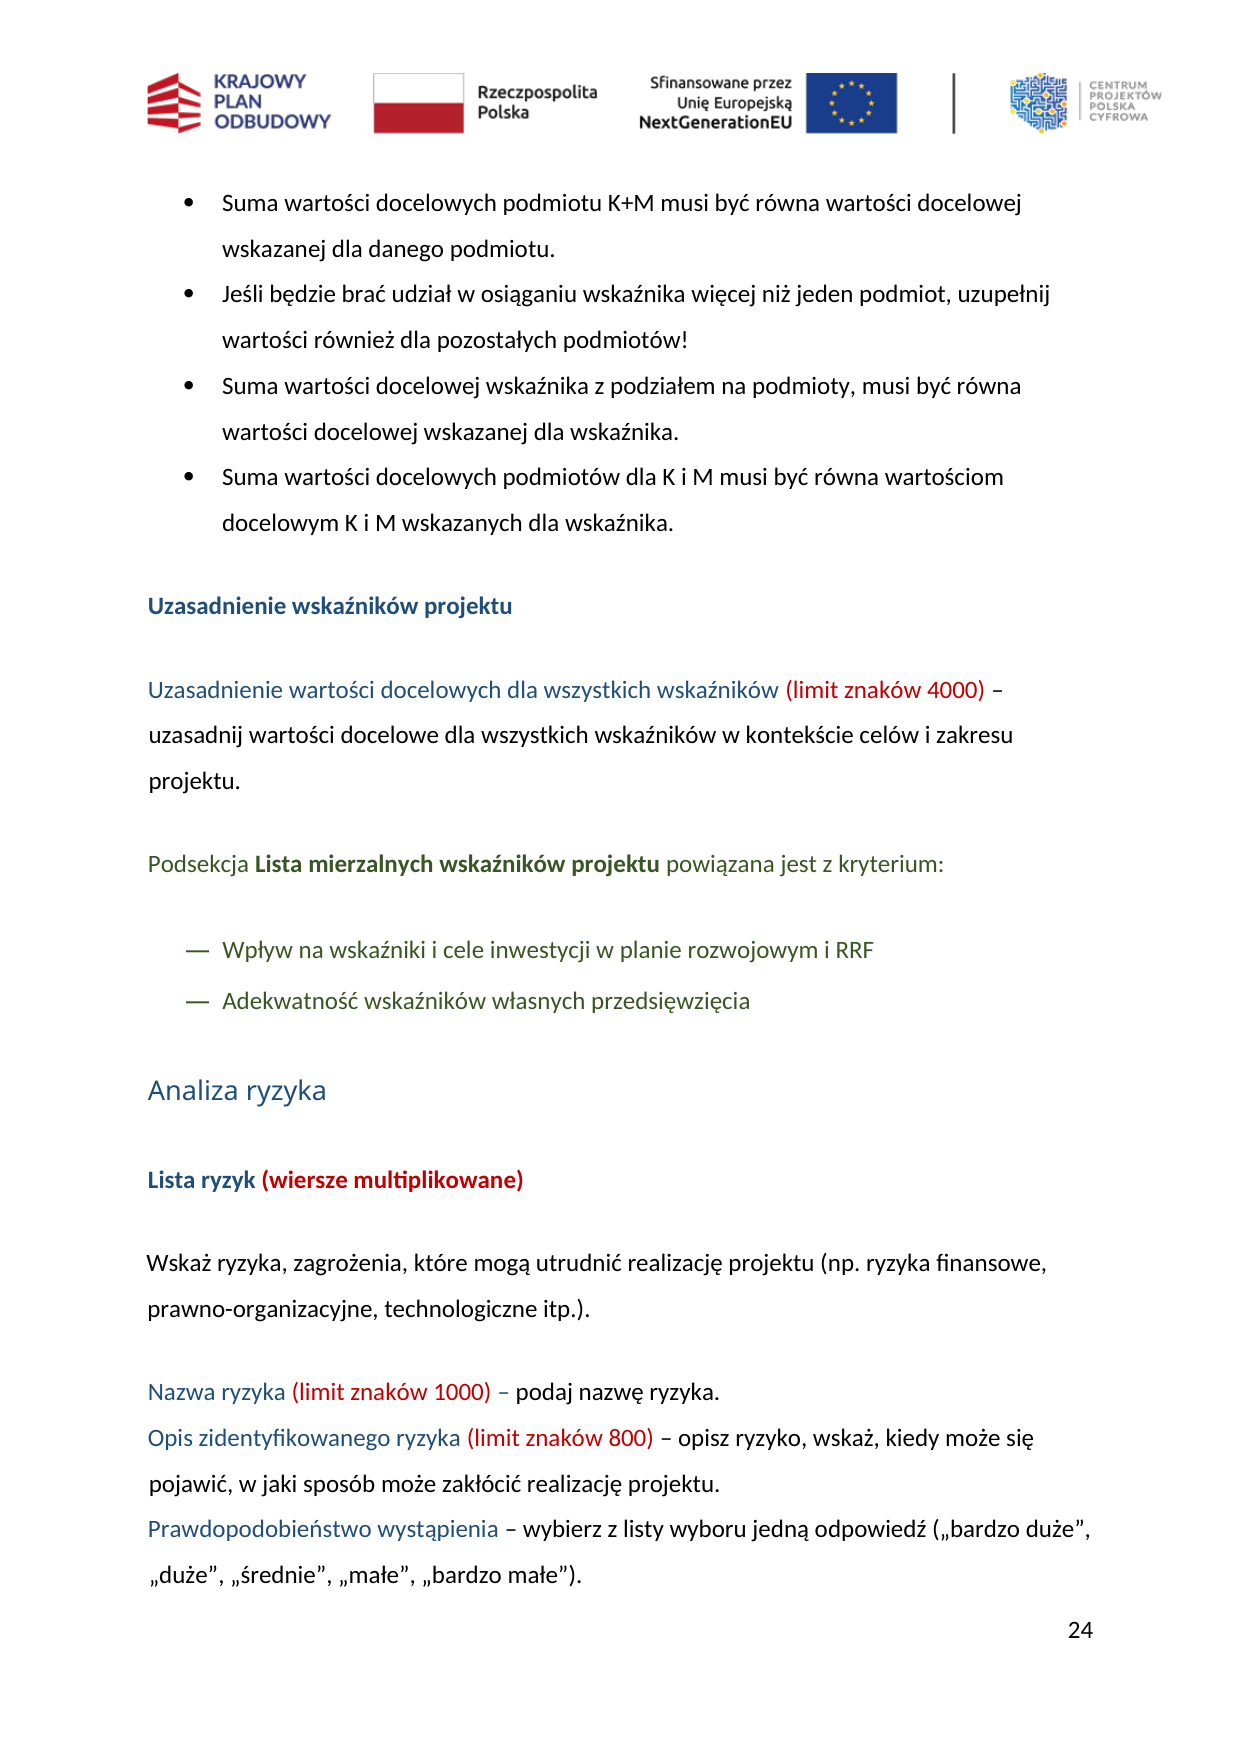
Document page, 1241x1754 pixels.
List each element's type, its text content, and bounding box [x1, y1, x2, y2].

text Uzasadnienie wartości docelowych dla wszystkich wskaźników (limit znaków 4000) – uzasadnij wartości docelowe dla wszystkich wskaźników w kontekście celów i zakresu projektu. [148, 674, 1096, 796]
subtitle Analiza ryzyka [148, 1071, 1096, 1108]
subtitle Uzasadnienie wskaźników projektu [148, 591, 1096, 621]
text Prawdopodobieństwo wystąpienia – wybierz z listy wyboru jedną odpowiedź („bardzo duże”, „duże”, „średnie”, „małe”, „bardzo małe”). [148, 1513, 1096, 1590]
list Podsekcja Lista mierzalnych wskaźników projektu powiązana jest z kryterium: [148, 848, 1094, 879]
list Wpływ na wskaźniki i cele inwestycji w planie rozwojowym i RRF [185, 932, 1094, 966]
list Adekwatność wskaźników własnych przedsięwzięcia [185, 983, 1094, 1017]
text Wskaż ryzyka, zagrożenia, które mogą utrudnić realizację projektu (np. ryzyka finansowe, prawno-organizacyjne, technologiczne itp.). [146, 1247, 1096, 1323]
list Suma wartości docelowych podmiotu K+M musi być równa wartości docelowej wskazanej dla danego podmiotu. [184, 187, 1096, 263]
list Jeśli będzie brać udział w osiąganiu wskaźnika więcej niż jeden podmiot, uzupełnij wartości również dla pozostałych podmiotów! [184, 279, 1096, 355]
list Suma wartości docelowych podmiotów dla K i M musi być równa wartościom docelowym K i M wskazanych dla wskaźnika. [184, 462, 1096, 538]
text Opis zidentyfikowanego ryzyka (limit znaków 800) – opisz ryzyko, wskaż, kiedy może się pojawić, w jaki sposób może zakłócić realizację projektu. [148, 1422, 1096, 1498]
list Suma wartości docelowej wskaźnika z podziałem na podmioty, musi być równa wartości docelowej wskazanej dla wskaźnika. [184, 370, 1096, 446]
subtitle Lista ryzyk (wiersze multiplikowane) [148, 1164, 1096, 1194]
text Nazwa ryzyka (limit znaków 1000) – podaj nazwę ryzyka. [148, 1376, 1096, 1407]
picture [147, 73, 1162, 134]
